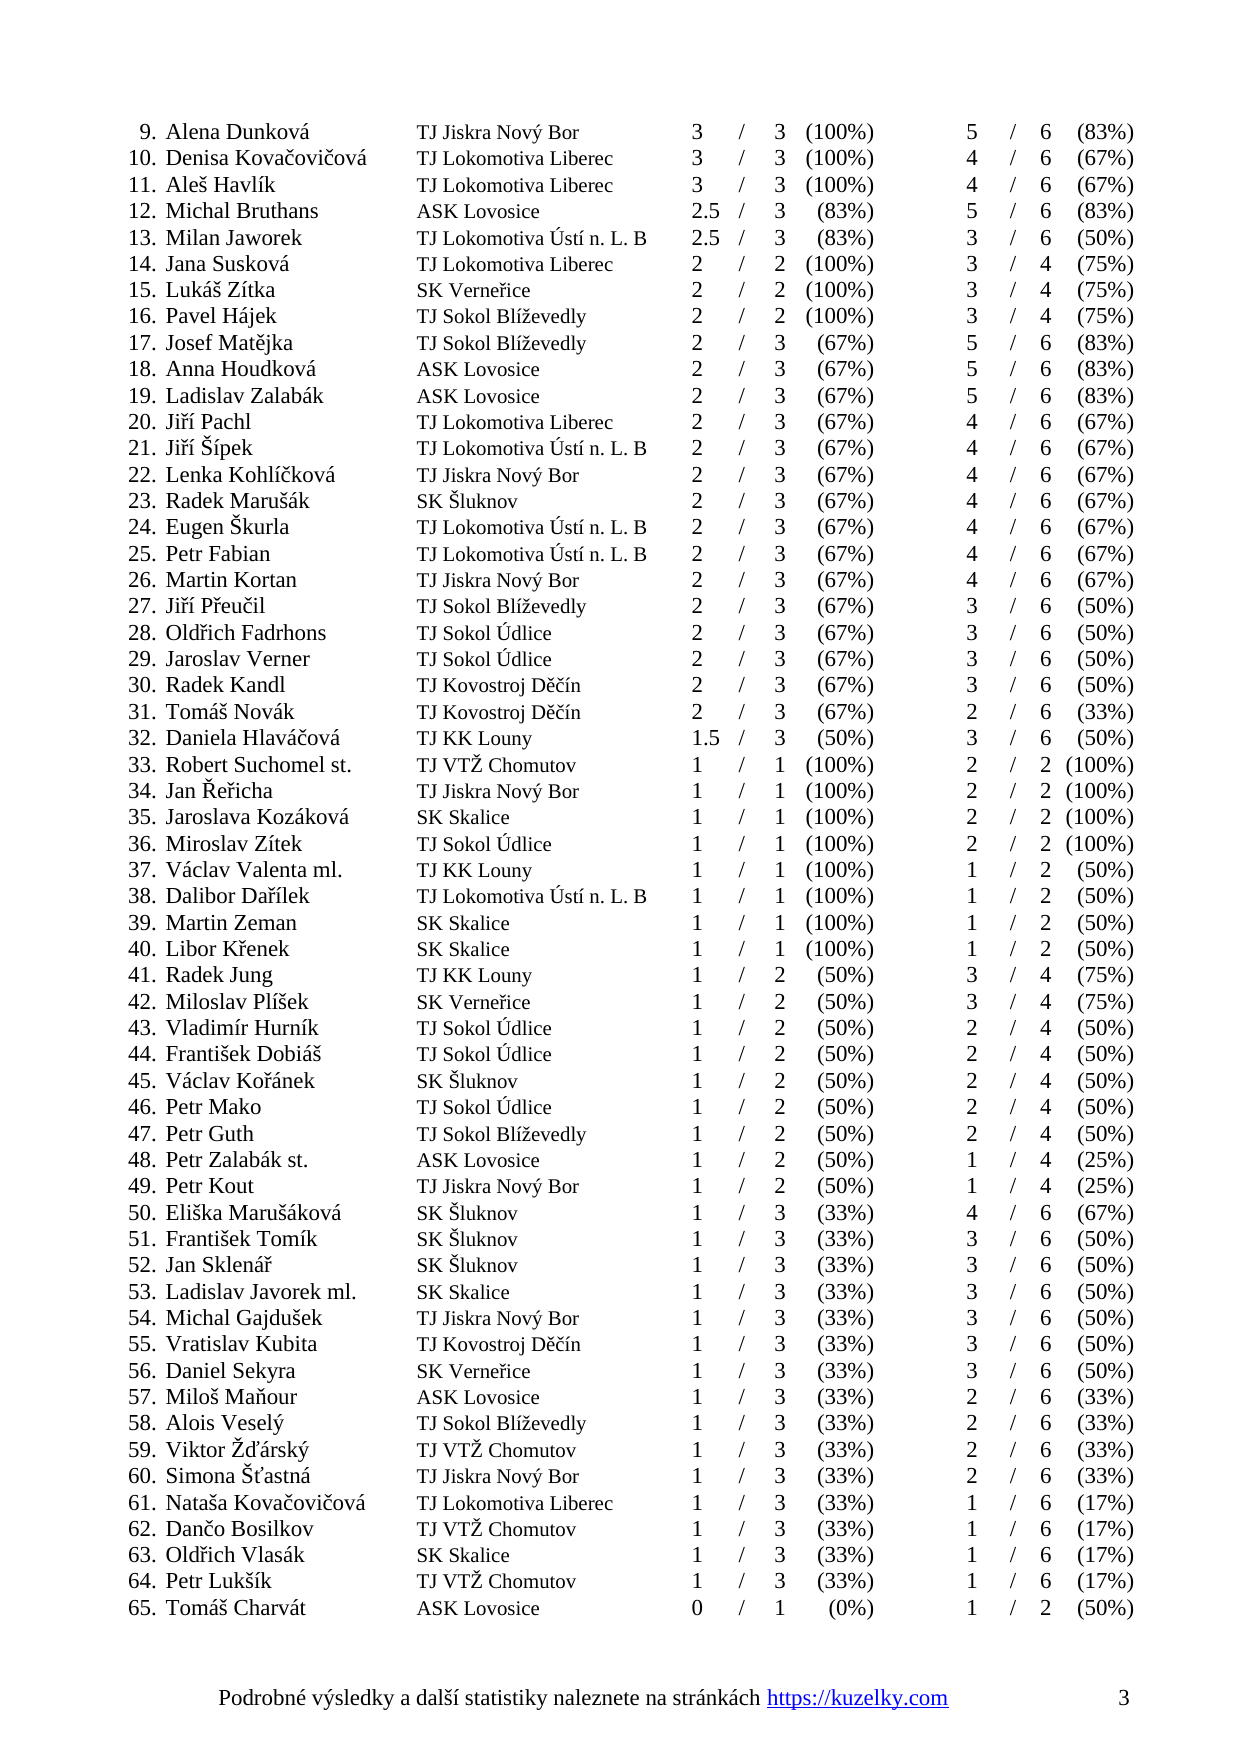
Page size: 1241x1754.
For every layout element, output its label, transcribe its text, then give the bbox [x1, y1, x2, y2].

text 40. Libor Křenek SK Skalice 1 / 1 (100%) 1 / 2 (50%) [106, 935, 1134, 961]
text 60. Simona Šťastná TJ Jiskra Nový Bor 1 / 3 (33%) 2 / 6 (33%) [106, 1462, 1134, 1488]
text 37. Václav Valenta ml. TJ KK Louny 1 / 1 (100%) 1 / 2 (50%) [106, 856, 1134, 882]
text 47. Petr Guth TJ Sokol Blíževedly 1 / 2 (50%) 2 / 4 (50%) [106, 1119, 1134, 1146]
text 63. Oldřich Vlasák SK Skalice 1 / 3 (33%) 1 / 6 (17%) [106, 1541, 1134, 1568]
text 65. Tomáš Charvát ASK Lovosice 0 / 1 (0%) 1 / 2 (50%) [106, 1594, 1134, 1620]
text 53. Ladislav Javorek ml. SK Skalice 1 / 3 (33%) 3 / 6 (50%) [106, 1278, 1134, 1304]
text 48. Petr Zalabák st. ASK Lovosice 1 / 2 (50%) 1 / 4 (25%) [106, 1146, 1134, 1172]
text 17. Josef Matějka TJ Sokol Blíževedly 2 / 3 (67%) 5 / 6 (83%) [106, 329, 1134, 355]
text 23. Radek Marušák SK Šluknov 2 / 3 (67%) 4 / 6 (67%) [106, 487, 1134, 513]
text 64. Petr Lukšík TJ VTŽ Chomutov 1 / 3 (33%) 1 / 6 (17%) [106, 1568, 1134, 1594]
text 21. Jiří Šípek TJ Lokomotiva Ústí n. L. B 2 / 3 (67%) 4 / 6 (67%) [106, 434, 1134, 461]
text 50. Eliška Marušáková SK Šluknov 1 / 3 (33%) 4 / 6 (67%) [106, 1199, 1134, 1225]
text 58. Alois Veselý TJ Sokol Blíževedly 1 / 3 (33%) 2 / 6 (33%) [106, 1409, 1134, 1436]
text 59. Viktor Žďárský TJ VTŽ Chomutov 1 / 3 (33%) 2 / 6 (33%) [106, 1436, 1134, 1462]
text 14. Jana Susková TJ Lokomotiva Liberec 2 / 2 (100%) 3 / 4 (75%) [106, 250, 1134, 276]
text 46. Petr Mako TJ Sokol Údlice 1 / 2 (50%) 2 / 4 (50%) [106, 1093, 1134, 1119]
text 35. Jaroslava Kozáková SK Skalice 1 / 1 (100%) 2 / 2 (100%) [106, 803, 1134, 830]
text 34. Jan Řeřicha TJ Jiskra Nový Bor 1 / 1 (100%) 2 / 2 (100%) [106, 777, 1134, 803]
text 56. Daniel Sekyra SK Verneřice 1 / 3 (33%) 3 / 6 (50%) [106, 1357, 1134, 1383]
text 61. Nataša Kovačovičová TJ Lokomotiva Liberec 1 / 3 (33%) 1 / 6 (17%) [106, 1488, 1134, 1515]
text 55. Vratislav Kubita TJ Kovostroj Děčín 1 / 3 (33%) 3 / 6 (50%) [106, 1330, 1134, 1357]
text 9. Alena Dunková TJ Jiskra Nový Bor 3 / 3 (100%) 5 / 6 (83%) [106, 118, 1134, 144]
text 51. František Tomík SK Šluknov 1 / 3 (33%) 3 / 6 (50%) [106, 1225, 1134, 1251]
text 30. Radek Kandl TJ Kovostroj Děčín 2 / 3 (67%) 3 / 6 (50%) [106, 672, 1134, 698]
text 13. Milan Jaworek TJ Lokomotiva Ústí n. L. B 2.5 / 3 (83%) 3 / 6 (50%) [106, 223, 1134, 250]
text 31. Tomáš Novák TJ Kovostroj Děčín 2 / 3 (67%) 2 / 6 (33%) [106, 698, 1134, 724]
text 26. Martin Kortan TJ Jiskra Nový Bor 2 / 3 (67%) 4 / 6 (67%) [106, 566, 1134, 592]
text 10. Denisa Kovačovičová TJ Lokomotiva Liberec 3 / 3 (100%) 4 / 6 (67%) [106, 144, 1134, 171]
text 54. Michal Gajdušek TJ Jiskra Nový Bor 1 / 3 (33%) 3 / 6 (50%) [106, 1304, 1134, 1330]
text 57. Miloš Maňour ASK Lovosice 1 / 3 (33%) 2 / 6 (33%) [106, 1383, 1134, 1409]
text 36. Miroslav Zítek TJ Sokol Údlice 1 / 1 (100%) 2 / 2 (100%) [106, 830, 1134, 856]
text 11. Aleš Havlík TJ Lokomotiva Liberec 3 / 3 (100%) 4 / 6 (67%) [106, 171, 1134, 197]
text 15. Lukáš Zítka SK Verneřice 2 / 2 (100%) 3 / 4 (75%) [106, 276, 1134, 303]
text 41. Radek Jung TJ KK Louny 1 / 2 (50%) 3 / 4 (75%) [106, 961, 1134, 988]
text 25. Petr Fabian TJ Lokomotiva Ústí n. L. B 2 / 3 (67%) 4 / 6 (67%) [106, 540, 1134, 566]
text 20. Jiří Pachl TJ Lokomotiva Liberec 2 / 3 (67%) 4 / 6 (67%) [106, 408, 1134, 434]
text 32. Daniela Hlaváčová TJ KK Louny 1.5 / 3 (50%) 3 / 6 (50%) [106, 724, 1134, 751]
text 45. Václav Kořánek SK Šluknov 1 / 2 (50%) 2 / 4 (50%) [106, 1067, 1134, 1093]
text 38. Dalibor Dařílek TJ Lokomotiva Ústí n. L. B 1 / 1 (100%) 1 / 2 (50%) [106, 882, 1134, 909]
text 43. Vladimír Hurník TJ Sokol Údlice 1 / 2 (50%) 2 / 4 (50%) [106, 1014, 1134, 1041]
text 33. Robert Suchomel st. TJ VTŽ Chomutov 1 / 1 (100%) 2 / 2 (100%) [106, 751, 1134, 777]
text 22. Lenka Kohlíčková TJ Jiskra Nový Bor 2 / 3 (67%) 4 / 6 (67%) [106, 461, 1134, 487]
text 16. Pavel Hájek TJ Sokol Blíževedly 2 / 2 (100%) 3 / 4 (75%) [106, 303, 1134, 329]
text 39. Martin Zeman SK Skalice 1 / 1 (100%) 1 / 2 (50%) [106, 909, 1134, 935]
text 44. František Dobiáš TJ Sokol Údlice 1 / 2 (50%) 2 / 4 (50%) [106, 1041, 1134, 1067]
text 19. Ladislav Zalabák ASK Lovosice 2 / 3 (67%) 5 / 6 (83%) [106, 382, 1134, 408]
text 18. Anna Houdková ASK Lovosice 2 / 3 (67%) 5 / 6 (83%) [106, 355, 1134, 382]
text 42. Miloslav Plíšek SK Verneřice 1 / 2 (50%) 3 / 4 (75%) [106, 988, 1134, 1014]
text 49. Petr Kout TJ Jiskra Nový Bor 1 / 2 (50%) 1 / 4 (25%) [106, 1172, 1134, 1199]
text 27. Jiří Přeučil TJ Sokol Blíževedly 2 / 3 (67%) 3 / 6 (50%) [106, 592, 1134, 619]
text 29. Jaroslav Verner TJ Sokol Údlice 2 / 3 (67%) 3 / 6 (50%) [106, 645, 1134, 672]
text 24. Eugen Škurla TJ Lokomotiva Ústí n. L. B 2 / 3 (67%) 4 / 6 (67%) [106, 513, 1134, 540]
text 28. Oldřich Fadrhons TJ Sokol Údlice 2 / 3 (67%) 3 / 6 (50%) [106, 619, 1134, 645]
text 62. Dančo Bosilkov TJ VTŽ Chomutov 1 / 3 (33%) 1 / 6 (17%) [106, 1515, 1134, 1541]
text 12. Michal Bruthans ASK Lovosice 2.5 / 3 (83%) 5 / 6 (83%) [106, 197, 1134, 223]
text 52. Jan Sklenář SK Šluknov 1 / 3 (33%) 3 / 6 (50%) [106, 1251, 1134, 1278]
